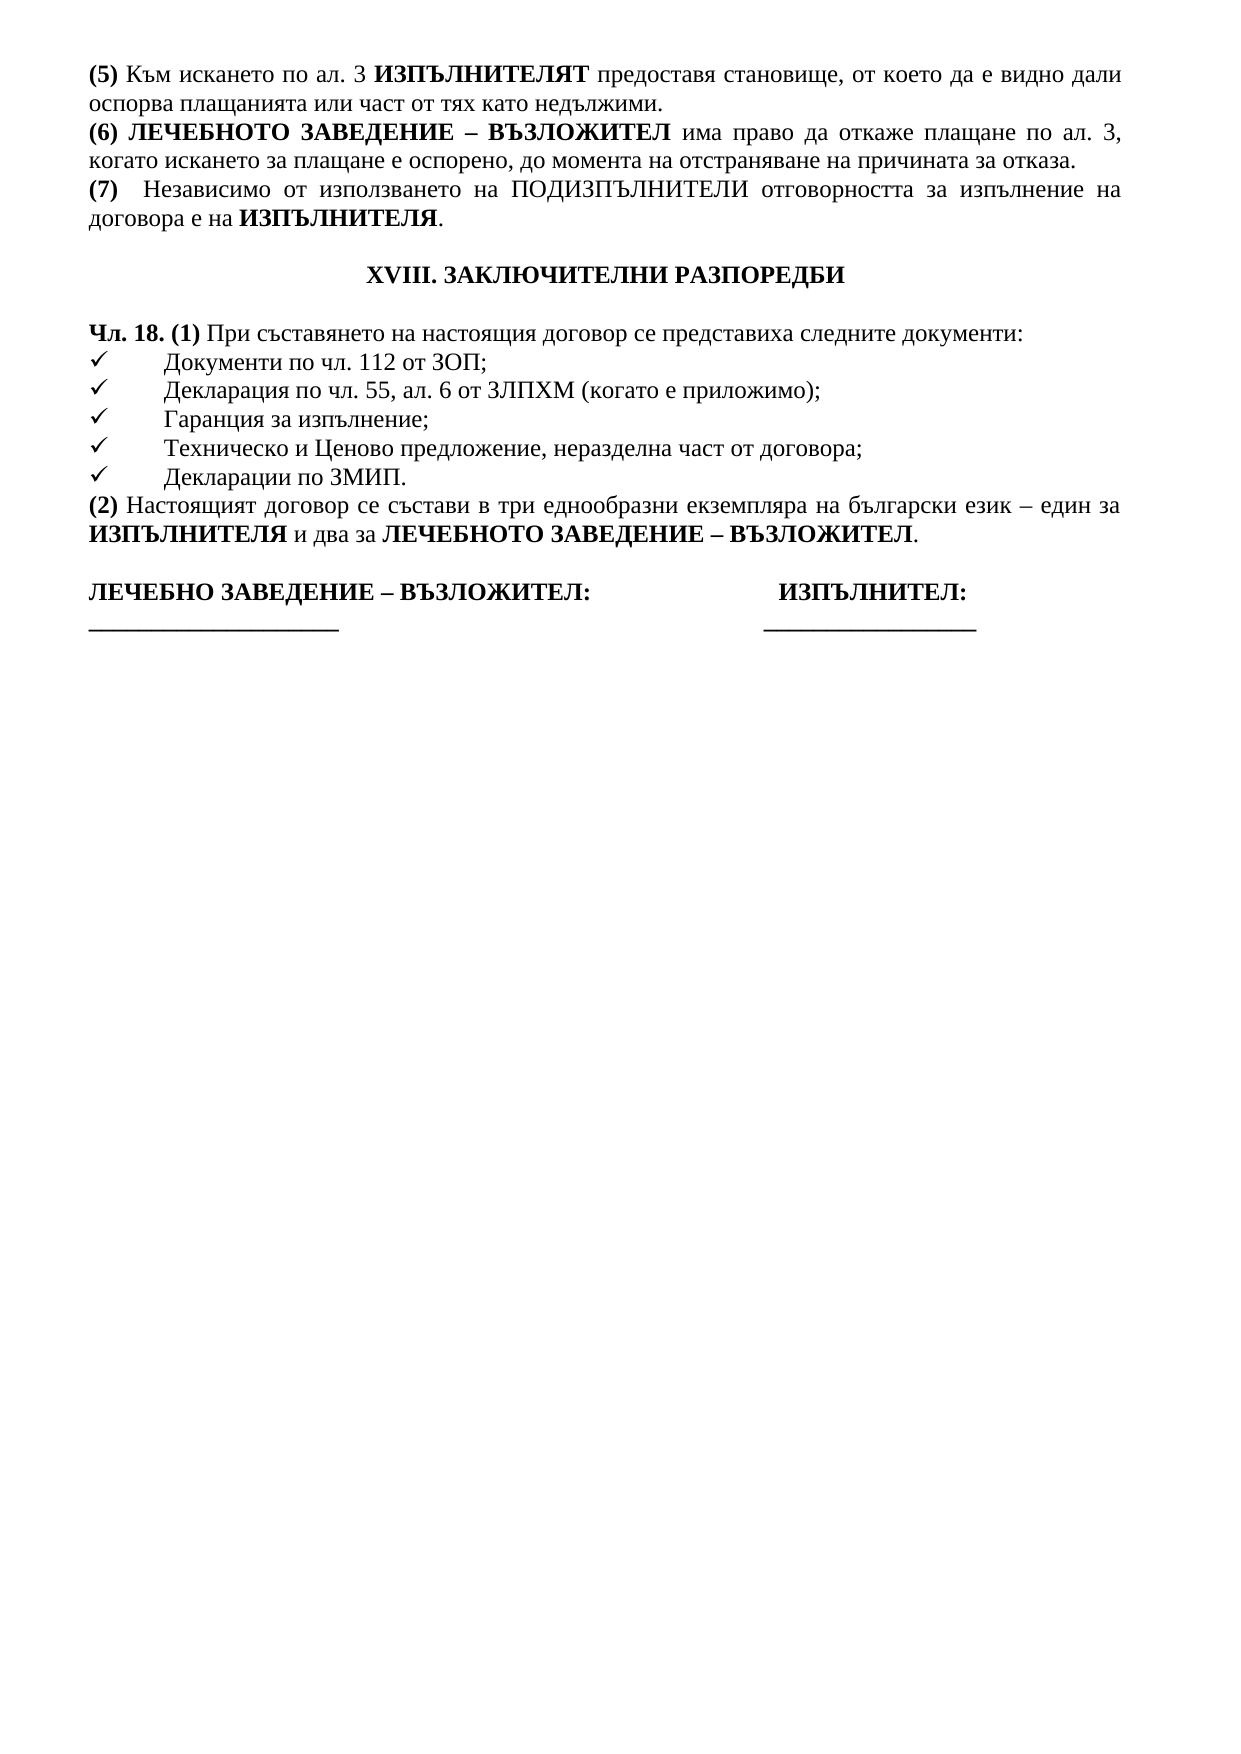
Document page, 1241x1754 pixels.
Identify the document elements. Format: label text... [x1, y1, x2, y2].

text (6) ЛЕЧЕБНОТО ЗАВЕДЕНИЕ – ВЪЗЛОЖИТЕЛ има право да откаже плащане по ал. 3, когато искането за плащане е оспорено, до момента на отстраняване на причината за отказа. [89, 117, 1122, 174]
list Техническо и Ценово предложение, неразделна част от договора; [89, 433, 1122, 462]
text (2) Настоящият договор се състави в три еднообразни екземпляра на български език – един за ИЗПЪЛНИТЕЛЯ и два за ЛЕЧЕБНОТО ЗАВЕДЕНИЕ – ВЪЗЛОЖИТЕЛ. [89, 490, 1122, 548]
text XVІІІ. ЗАКЛЮЧИТЕЛНИ РАЗПОРЕДБИ [89, 260, 1122, 289]
text (7) Независимо от използването на ПОДИЗПЪЛНИТЕЛИ отговорността за изпълнение на договора е на ИЗПЪЛНИТЕЛЯ. [89, 174, 1122, 232]
list Документи по чл. 112 от ЗОП; [89, 347, 1122, 375]
list Декларации по ЗМИП. [89, 462, 1122, 490]
text ЛЕЧЕБНО ЗАВЕДЕНИЕ – ВЪЗЛОЖИТЕЛ: ИЗПЪЛНИТЕЛ: [89, 577, 1122, 605]
text ____________________ _________________ [89, 605, 1122, 634]
text Чл. 18. (1) При съставянето на настоящия договор се представиха следните документи: [89, 318, 1122, 347]
list Гаранция за изпълнение; [89, 404, 1122, 433]
text (5) Към искането по ал. 3 ИЗПЪЛНИТЕЛЯТ предоставя становище, от което да е видно дали оспорва плащанията или част от тях като недължими. [89, 59, 1122, 117]
list Декларация по чл. 55, ал. 6 от ЗЛПХМ (когато е приложимо); [89, 375, 1122, 404]
